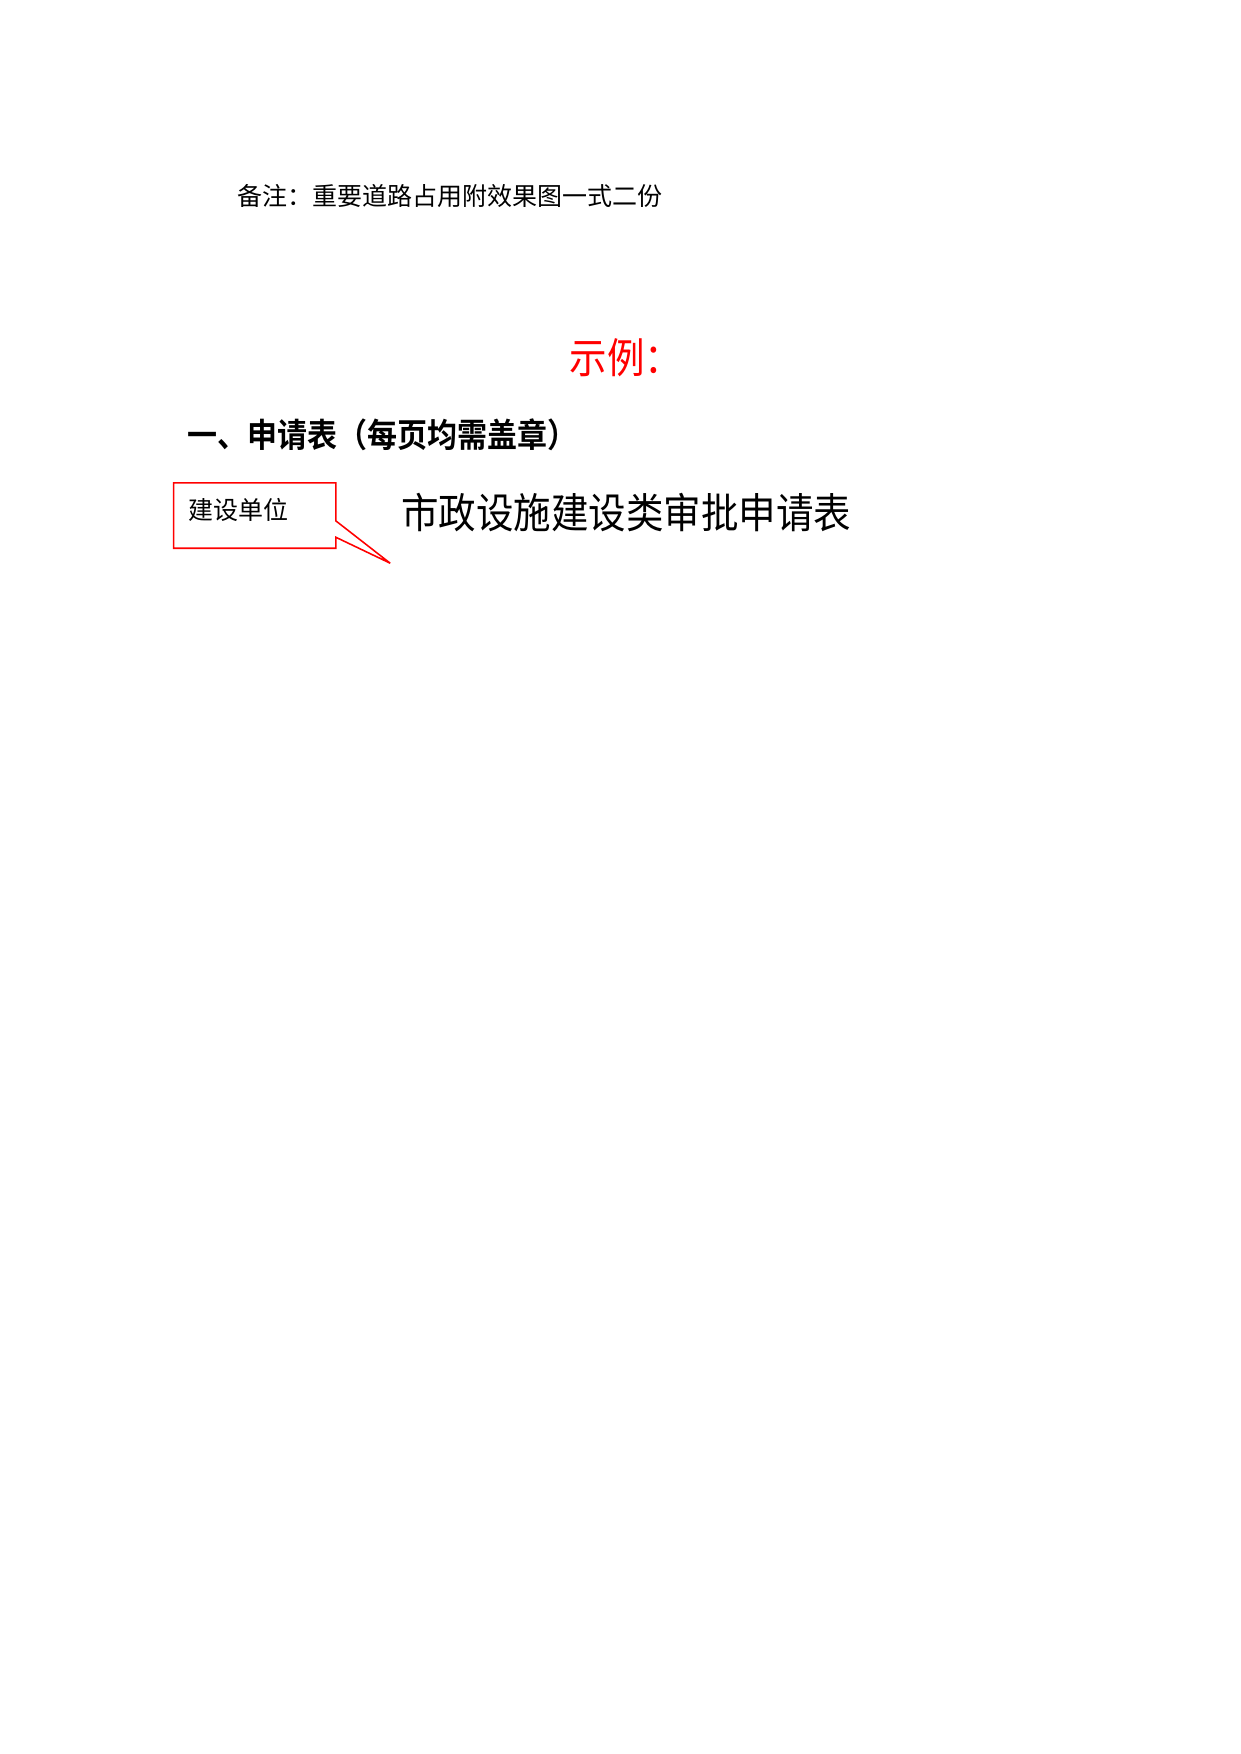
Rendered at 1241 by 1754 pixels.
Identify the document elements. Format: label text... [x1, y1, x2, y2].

text 示例： [285, 323, 966, 388]
text 市政设施建设类审批申请表 [285, 478, 966, 543]
text 一、申请表（每页均需盖章） [187, 400, 966, 465]
text 备注：重要道路占用附效果图一式二份 [187, 162, 1053, 227]
